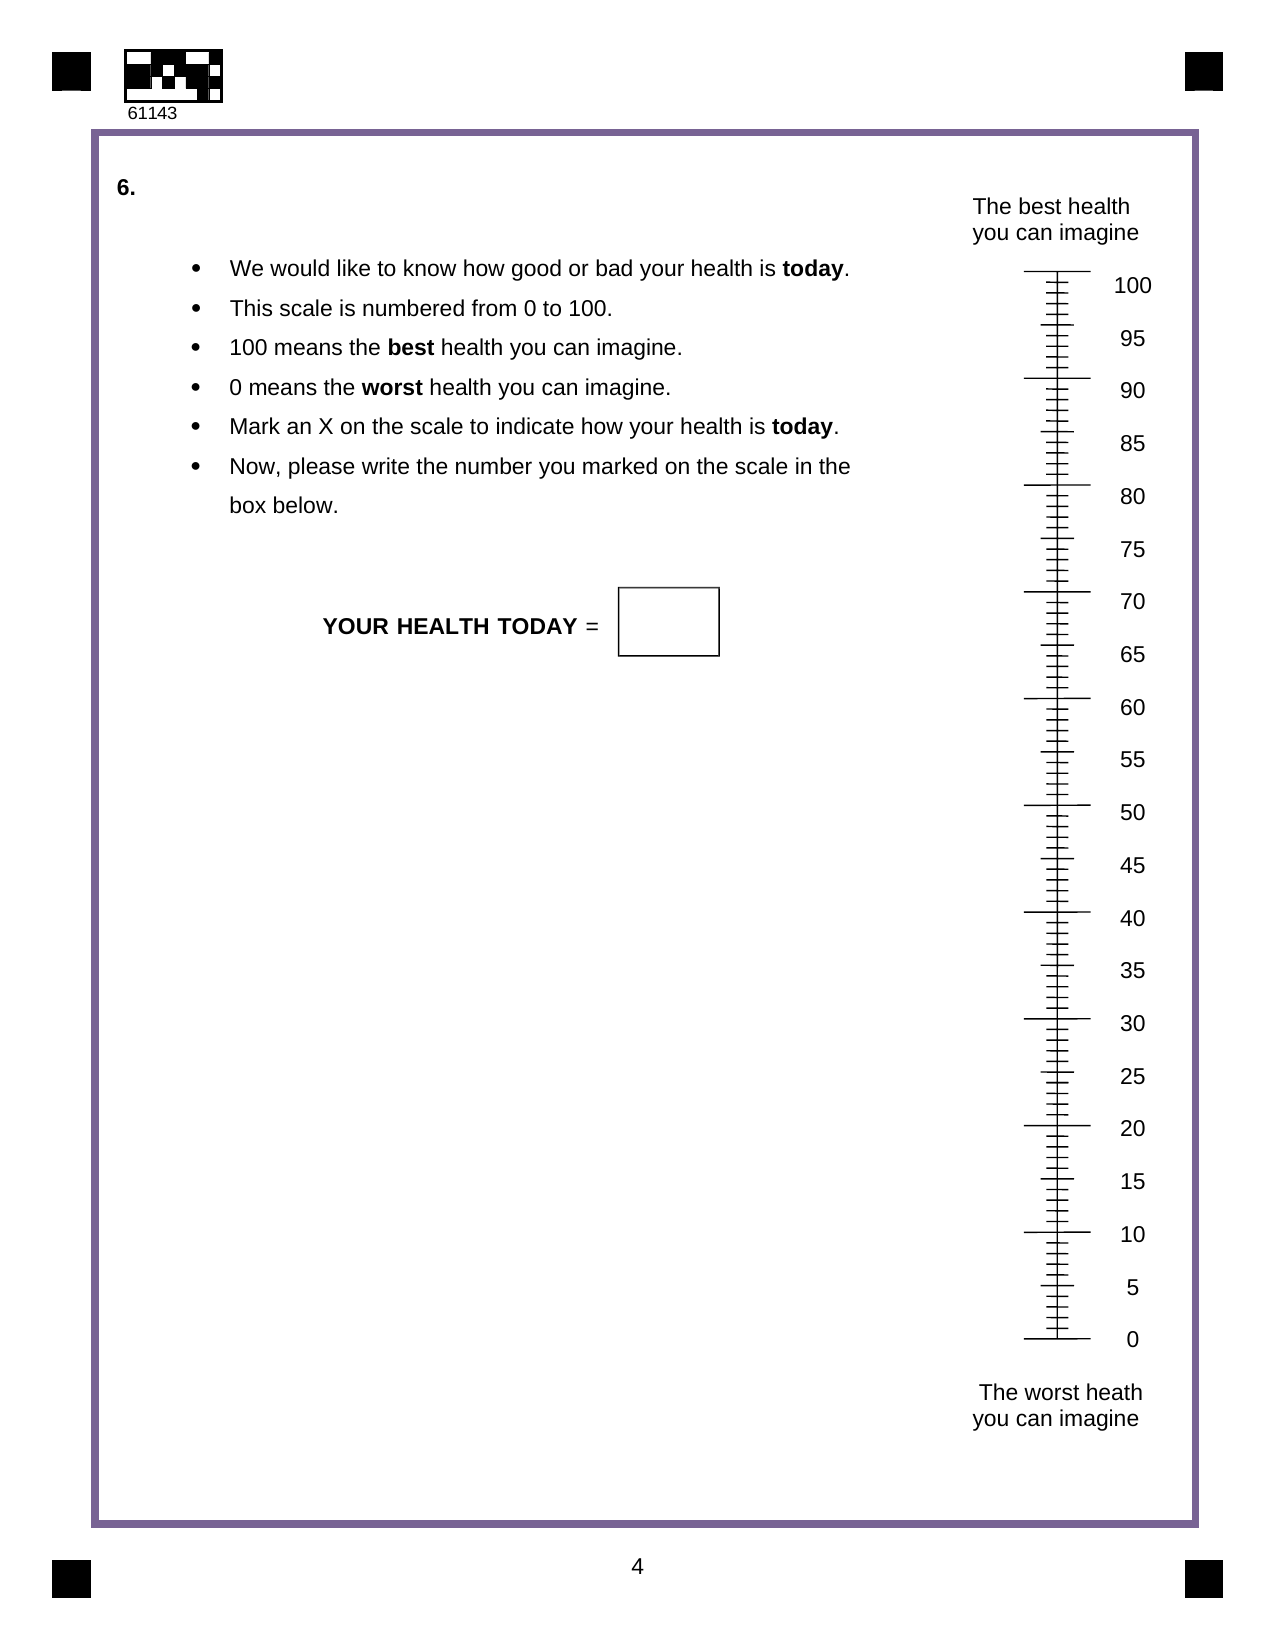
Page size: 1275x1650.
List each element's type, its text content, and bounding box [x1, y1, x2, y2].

list 100 means the best health you can imagine. [192, 334, 846, 361]
list We would like to know how good or bad your health is today. [192, 255, 846, 282]
list This scale is numbered from 0 to 100. [192, 295, 846, 321]
text YOUR HEALTH TODAY = [79, 613, 768, 639]
list 0 means the worst health you can imagine. [192, 374, 846, 400]
list Mark an X on the scale to indicate how your health is today. [192, 413, 846, 439]
list Now, please write the number you marked on the scale in the box below. [192, 453, 846, 518]
